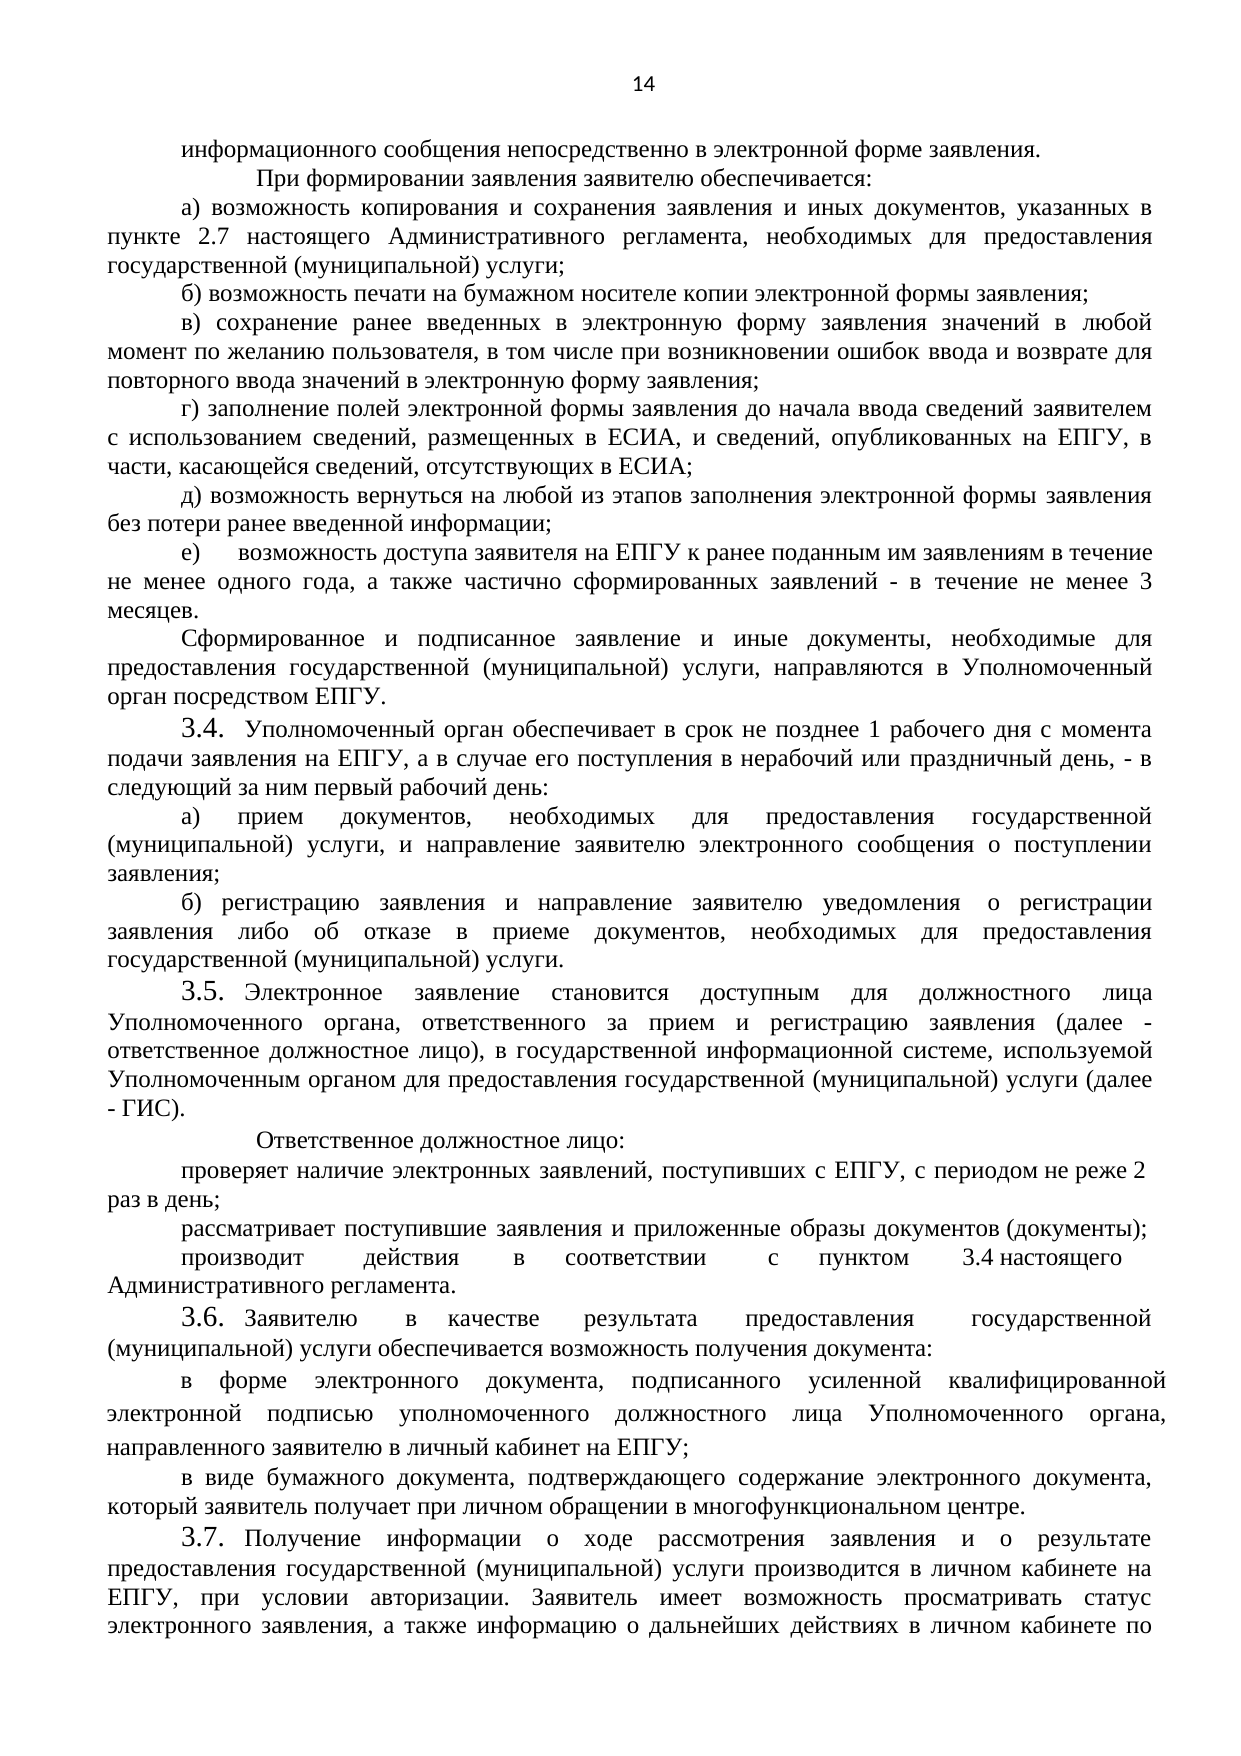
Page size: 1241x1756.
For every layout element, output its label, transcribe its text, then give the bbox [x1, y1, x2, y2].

text а) прием документов, необходимых для предоставления государственной (муниципальной) услуги, и направление заявителю электронного сообщения о поступлении заявления; [107, 801, 1152, 887]
text производит действия в соответствии с пунктом 3.4 настоящего Административного регламента. [107, 1242, 1152, 1299]
list Заявителю в качестве результата предоставления государственной (муниципальной) услуги обеспечивается возможность получения документа: [107, 1299, 1153, 1361]
text информационного сообщения непосредственно в электронной форме заявления. [107, 134, 1167, 163]
text в виде бумажного документа, подтверждающего содержание электронного документа, который заявитель получает при личном обращении в многофункциональном центре. [107, 1462, 1152, 1519]
text а) возможность копирования и сохранения заявления и иных документов, указанных в пункте 2.7 настоящего Административного регламента, необходимых для предоставления государственной (муниципальной) услуги; [107, 192, 1153, 278]
text б) возможность печати на бумажном носителе копии электронной формы заявления; [107, 278, 1152, 307]
text е) возможность доступа заявителя на ЕПГУ к ранее поданным им заявлениям в течение не менее одного года, а также частично сформированных заявлений - в течение не менее 3 месяцев. [107, 537, 1153, 623]
text д) возможность вернуться на любой из этапов заполнения электронной формы заявления без потери ранее введенной информации; [107, 480, 1152, 537]
text При формировании заявления заявителю обеспечивается: [182, 163, 1167, 192]
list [107, 1519, 1152, 1639]
text рассматривает поступившие заявления и приложенные образы документов (документы); [107, 1213, 1167, 1242]
text г) заполнение полей электронной формы заявления до начала ввода сведений заявителем с использованием сведений, размещенных в ЕСИА, и сведений, опубликованных на ЕПГУ, в части, касающейся сведений, отсутствующих в ЕСИА; [107, 393, 1152, 480]
text Ответственное должностное лицо: [182, 1122, 1167, 1155]
text б) регистрацию заявления и направление заявителю уведомления о регистрации заявления либо об отказе в приеме документов, необходимых для предоставления государственной (муниципальной) услуги. [107, 887, 1152, 973]
text Сформированное и подписанное заявление и иные документы, необходимые для предоставления государственной (муниципальной) услуги, направляются в Уполномоченный орган посредством ЕПГУ. [107, 623, 1153, 710]
text в форме электронного документа, подписанного усиленной квалифицированной электронной подписью уполномоченного должностного лица Уполномоченного органа, направленного заявителю в личный кабинет на ЕПГУ; [106, 1361, 1167, 1462]
list Электронное заявление становится доступным для должностного лица Уполномоченного органа, ответственного за прием и регистрацию заявления (далее - ответственное должностное лицо), в государственной информационной системе, используемой Уполномоченным органом для предоставления государственной (муниципальной) услуги (далее - ГИС). [107, 973, 1153, 1122]
list Уполномоченный орган обеспечивает в срок не позднее 1 рабочего дня с момента подачи заявления на ЕПГУ, а в случае его поступления в нерабочий или праздничный день, - в следующий за ним первый рабочий день: [107, 710, 1152, 801]
text проверяет наличие электронных заявлений, поступивших с ЕПГУ, с периодом не реже 2 раз в день; [107, 1155, 1167, 1213]
text в) сохранение ранее введенных в электронную форму заявления значений в любой момент по желанию пользователя, в том числе при возникновении ошибок ввода и возврате для повторного ввода значений в электронную форму заявления; [107, 307, 1152, 393]
